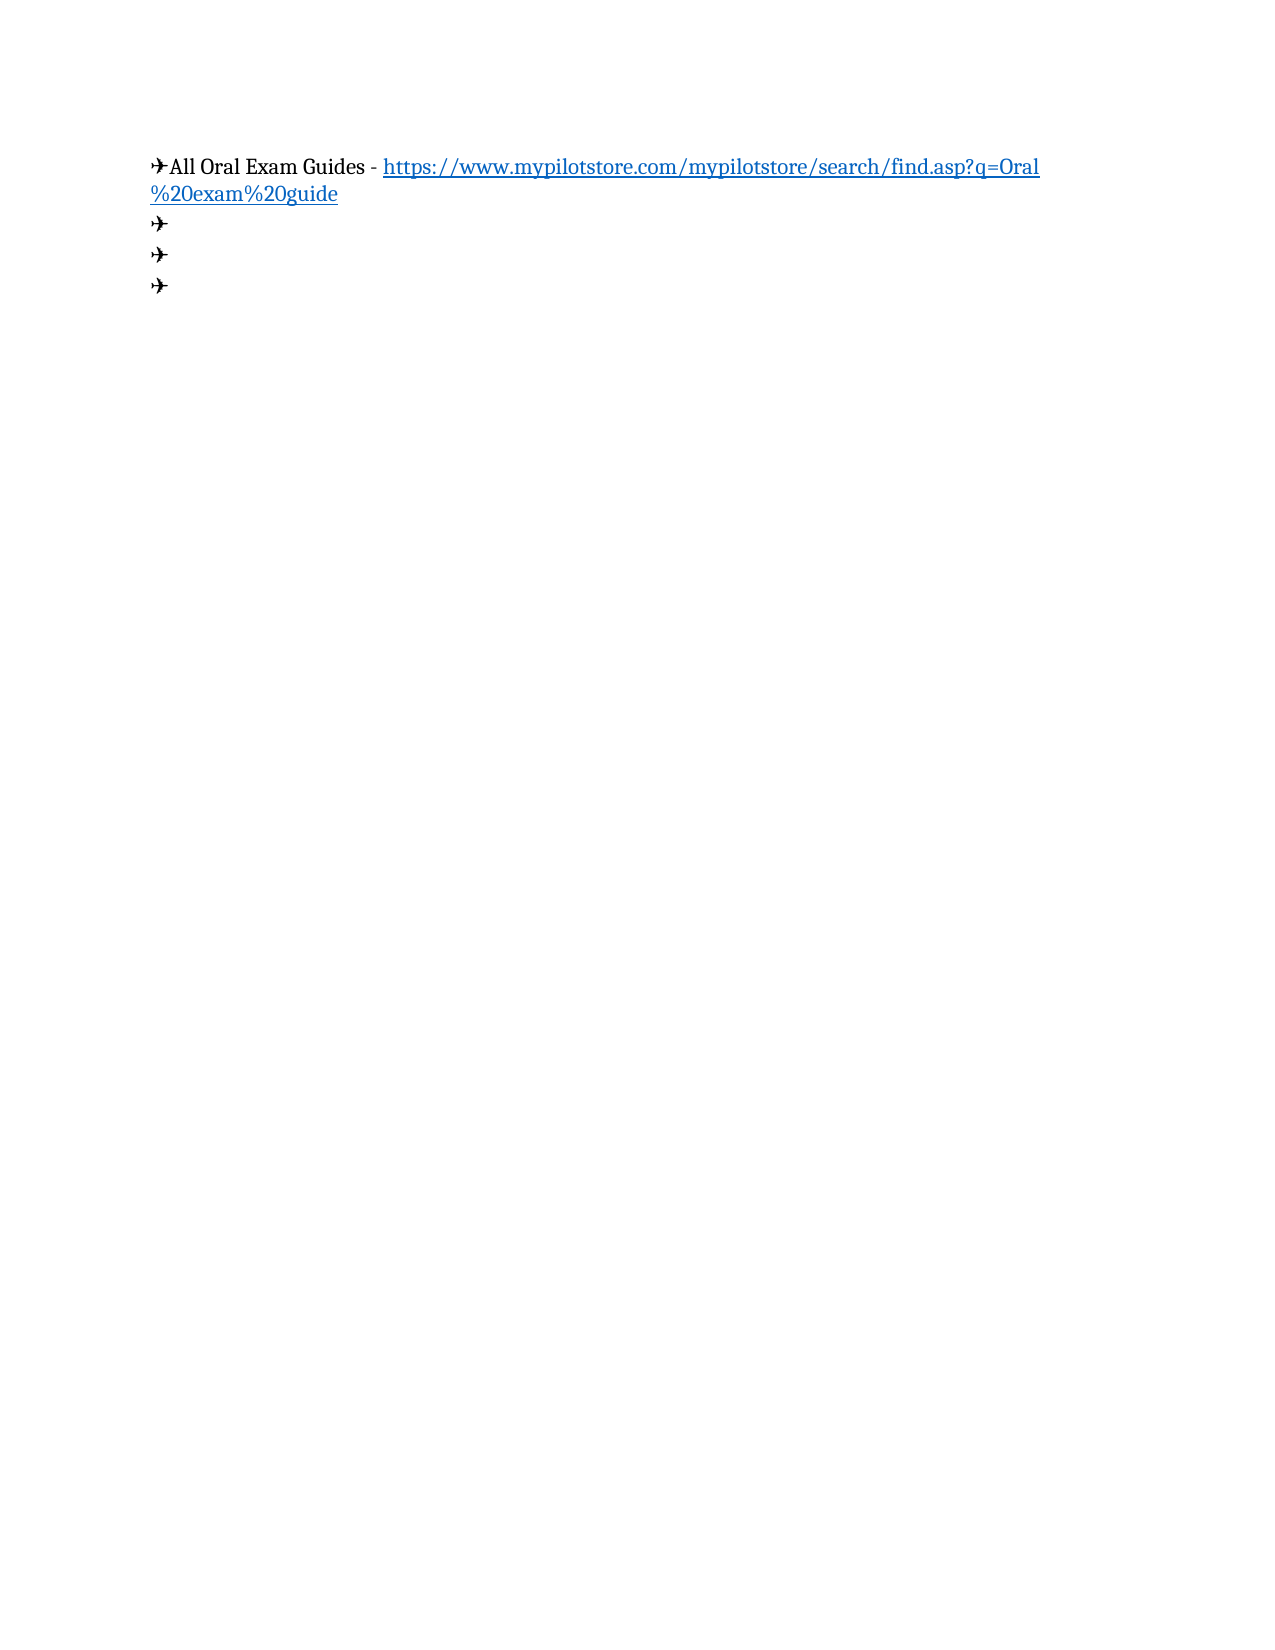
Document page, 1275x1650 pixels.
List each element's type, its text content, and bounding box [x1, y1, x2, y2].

text ✈ [150, 239, 1125, 270]
text ✈All Oral Exam Guides - https://www.mypilotstore.com/mypilotstore/search/find.asp?q=Oral%20exam%20guide [150, 150, 1125, 208]
text ✈ [150, 270, 1125, 301]
text ✈ [150, 208, 1125, 239]
